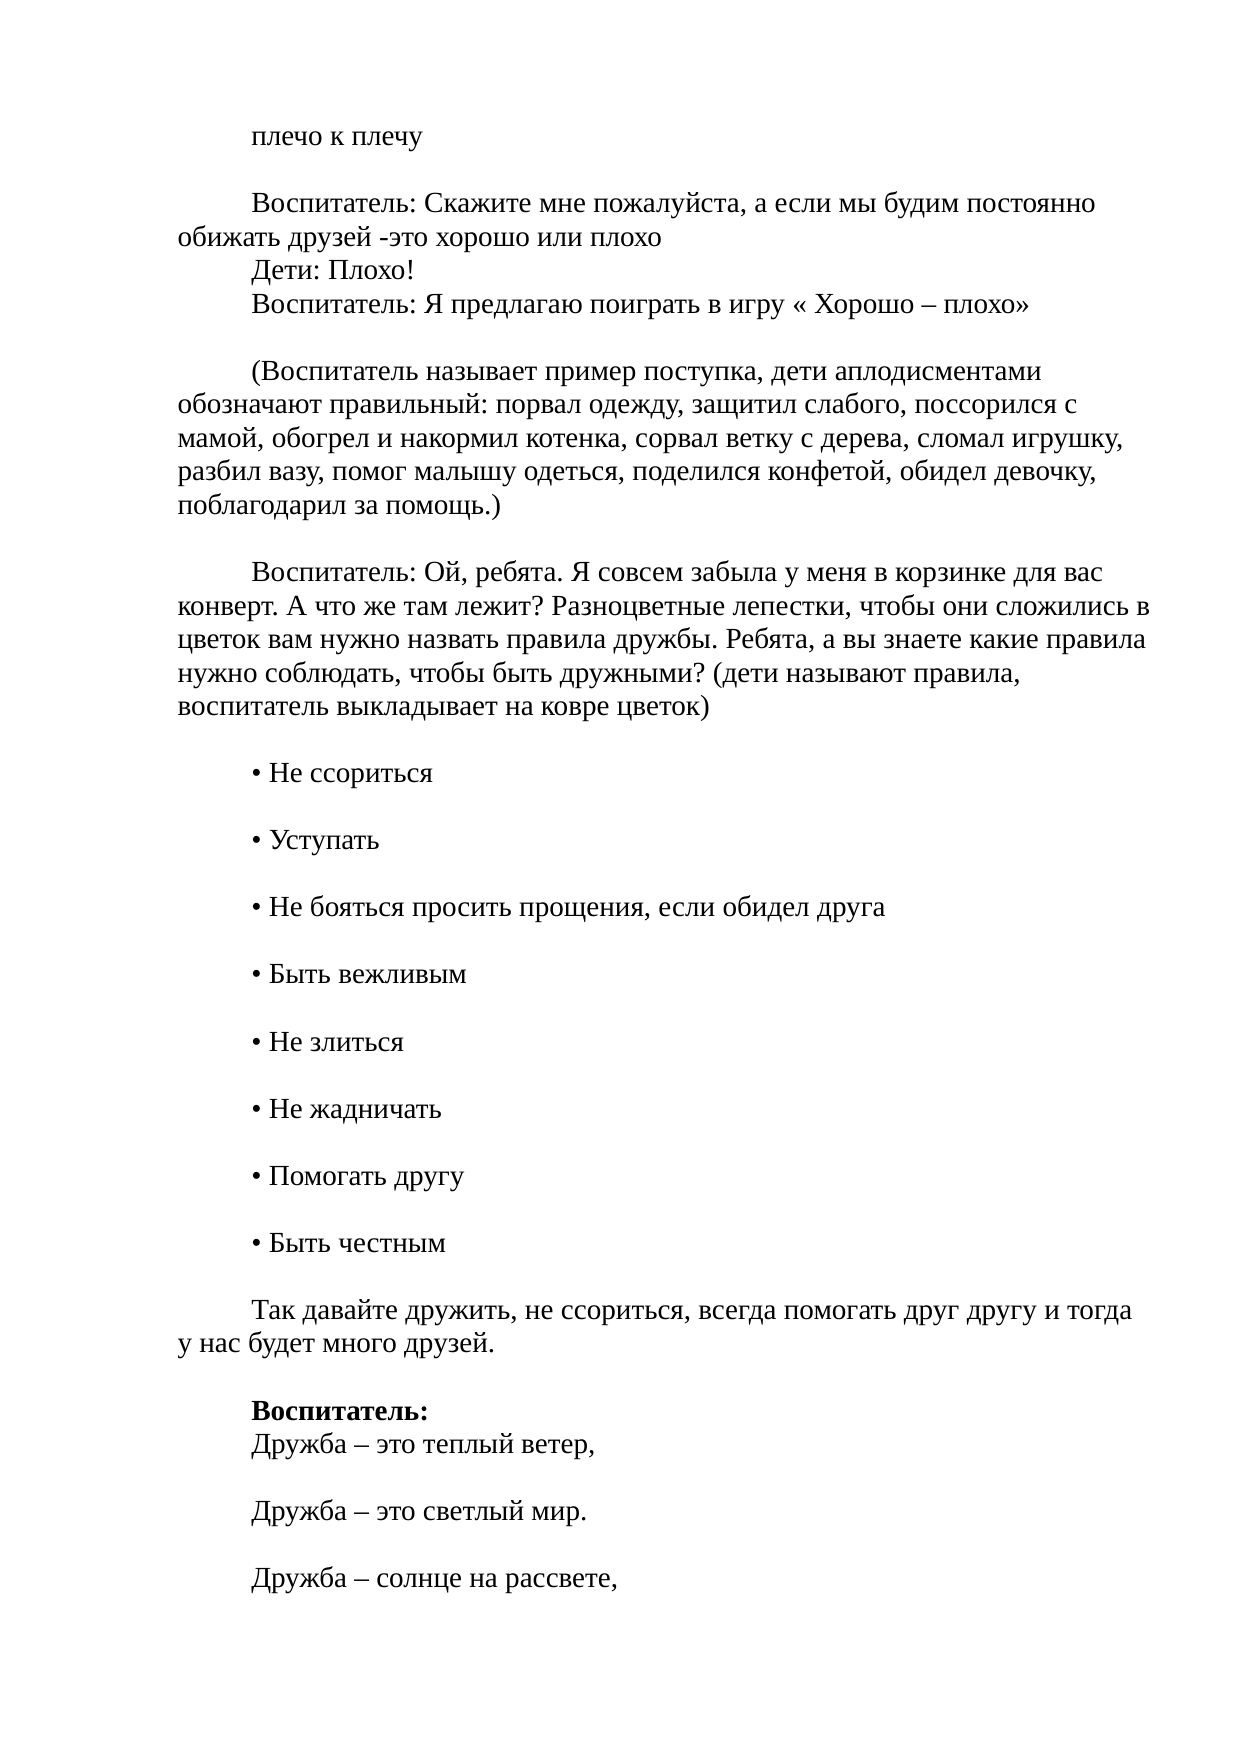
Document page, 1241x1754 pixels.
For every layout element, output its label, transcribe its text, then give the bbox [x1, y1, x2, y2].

text Дружба – это светлый мир. [177, 1493, 1152, 1527]
text (Воспитатель называет пример поступка, дети аплодисментами обозначают правильный: порвал одежду, защитил слабого, поссорился с мамой, обогрел и накормил котенка, сорвал ветку с дерева, сломал игрушку, разбил вазу, помог малышу одеться, поделился конфетой, обидел девочку, поблагодарил за помощь.) [177, 353, 1152, 521]
text • Не жадничать [177, 1091, 1152, 1124]
text Воспитатель: Ой, ребята. Я совсем забыла у меня в корзинке для вас конверт. А что же там лежит? Разноцветные лепестки, чтобы они сложились в цветок вам нужно назвать правила дружбы. Ребята, а вы знаете какие правила нужно соблюдать, чтобы быть дружными? (дети называют правила, воспитатель выкладывает на ковре цветок) [177, 554, 1152, 722]
text плечо к плечу [177, 118, 1152, 152]
text Воспитатель: [177, 1393, 1152, 1426]
text • Не злиться [177, 1024, 1152, 1057]
text • Быть вежливым [177, 957, 1152, 990]
text • Не ссориться [177, 755, 1152, 789]
text Дружба – это теплый ветер, [177, 1426, 1152, 1460]
text Так давайте дружить, не ссориться, всегда помогать друг другу и тогда у нас будет много друзей. [177, 1292, 1152, 1359]
text Воспитатель: Я предлагаю поиграть в игру « Хорошо – плохо» [177, 286, 1152, 319]
text Дружба – солнце на рассвете, [177, 1560, 1152, 1594]
text Воспитатель: Скажите мне пожалуйста, а если мы будим постоянно обижать друзей -это хорошо или плохо [177, 185, 1152, 252]
text Дети: Плохо! [177, 252, 1152, 286]
text • Помогать другу [177, 1158, 1152, 1191]
text • Уступать [177, 822, 1152, 856]
text • Быть честным [177, 1225, 1152, 1258]
text • Не бояться просить прощения, если обидел друга [177, 889, 1152, 923]
